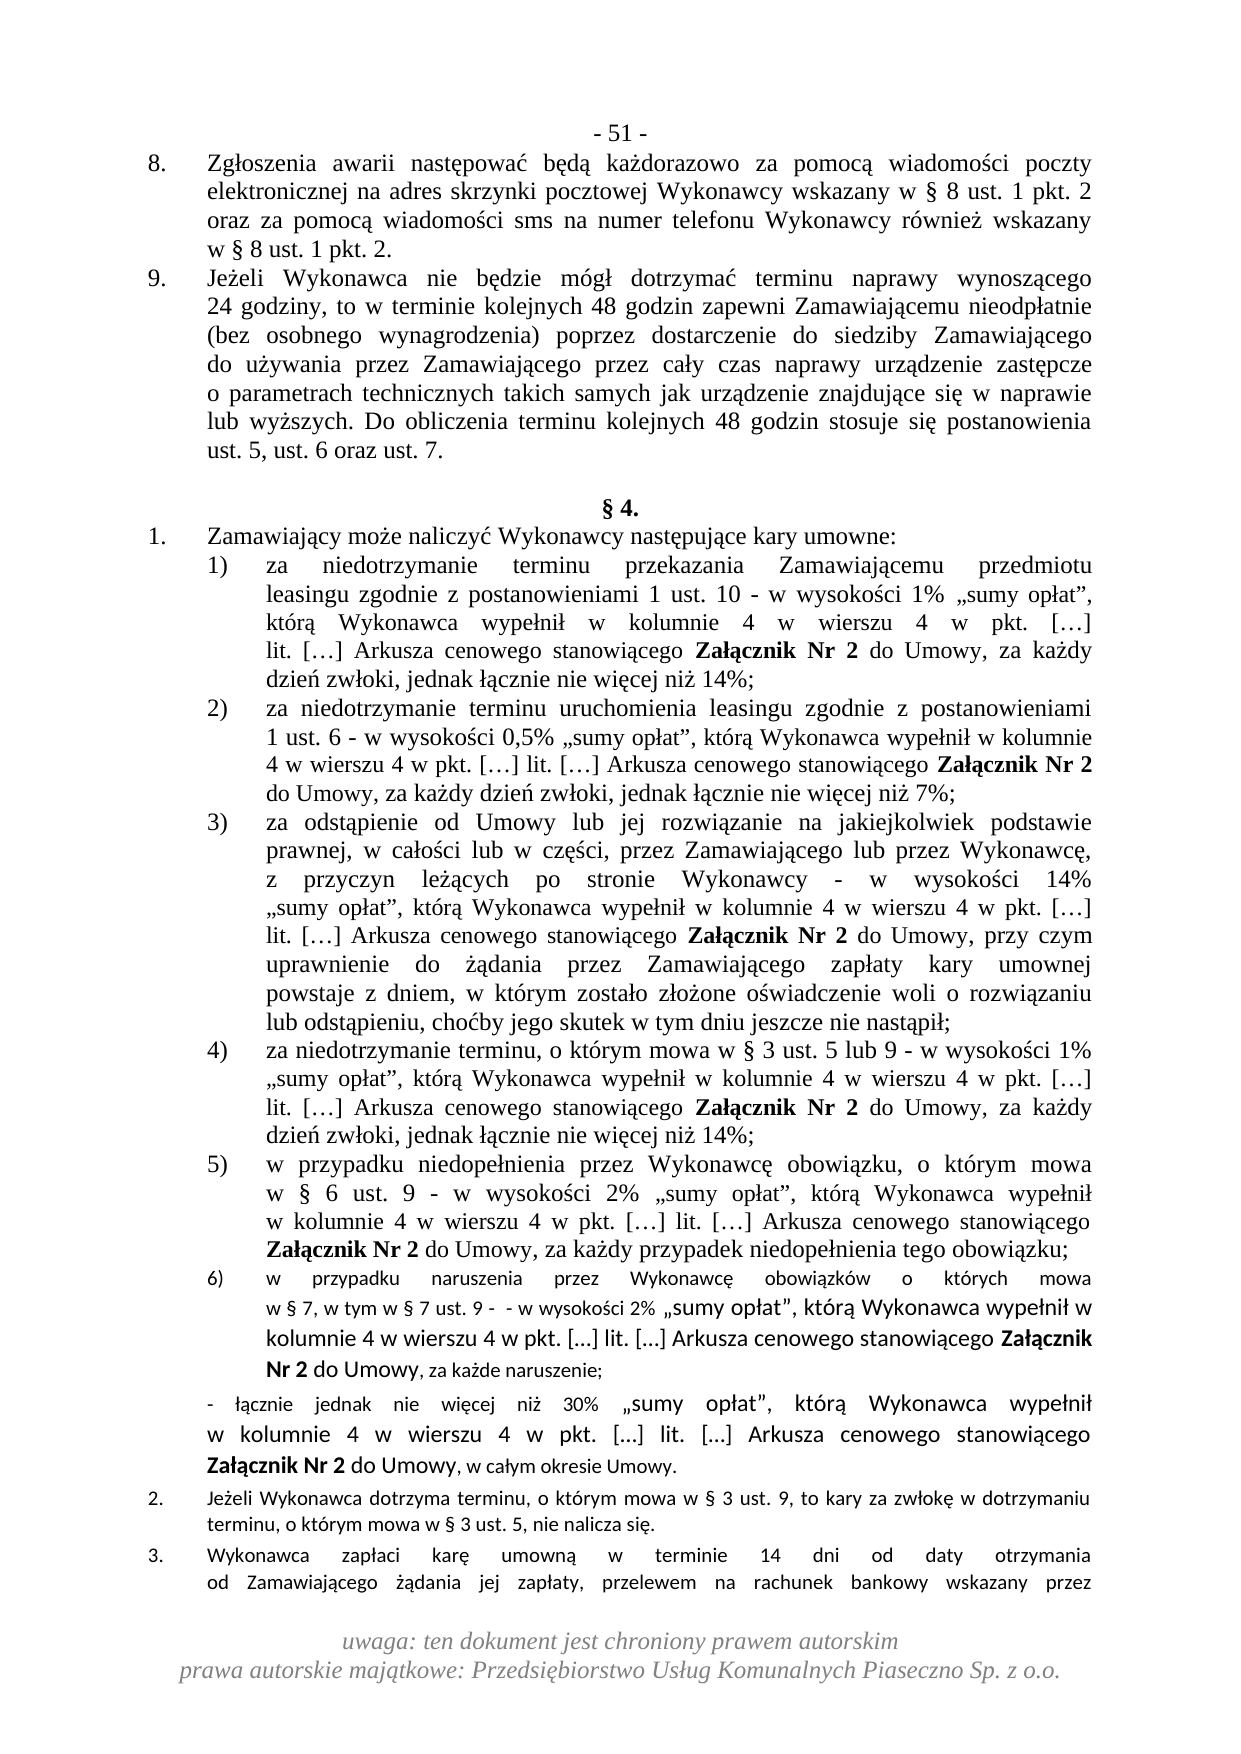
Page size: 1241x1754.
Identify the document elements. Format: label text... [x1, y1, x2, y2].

text 8. Zgłoszenia awarii następować będą każdorazowo za pomocą wiadomości poczty elektronicznej na adres skrzynki pocztowej Wykonawcy wskazany w § 8 ust. 1 pkt. 2 oraz za pomocą wiadomości sms na numer telefonu Wykonawcy również wskazany w § 8 ust. 1 pkt. 2. [148, 148, 1092, 263]
text 1. Zamawiający może naliczyć Wykonawcy następujące kary umowne: [148, 521, 1092, 550]
list 6) w przypadku naruszenia przez Wykonawcę obowiązków o których mowa w § 7, w tym w § 7 ust. 9 - - w wysokości 2% „sumy opłat”, którą Wykonawca wypełnił w kolumnie 4 w wierszu 4 w pkt. […] lit. […] Arkusza cenowego stanowiącego Załącznik Nr 2 do Umowy, za każde naruszenie; [207, 1265, 1092, 1383]
text 5) w przypadku niedopełnienia przez Wykonawcę obowiązku, o którym mowa w § 6 ust. 9 - w wysokości 2% „sumy opłat”, którą Wykonawca wypełnił w kolumnie 4 w wierszu 4 w pkt. […] lit. […] Arkusza cenowego stanowiącego Załącznik Nr 2 do Umowy, za każdy przypadek niedopełnienia tego obowiązku; [207, 1149, 1092, 1263]
text 9. Jeżeli Wykonawca nie będzie mógł dotrzymać terminu naprawy wynoszącego 24 godziny, to w terminie kolejnych 48 godzin zapewni Zamawiającemu nieodpłatnie (bez osobnego wynagrodzenia) poprzez dostarczenie do siedziby Zamawiającego do używania przez Zamawiającego przez cały czas naprawy urządzenie zastępcze o parametrach technicznych takich samych jak urządzenie znajdujące się w naprawie lub wyższych. Do obliczenia terminu kolejnych 48 godzin stosuje się postanowienia ust. 5, ust. 6 oraz ust. 7. [148, 263, 1092, 464]
text 2) za niedotrzymanie terminu uruchomienia leasingu zgodnie z postanowieniami 1 ust. 6 - w wysokości 0,5% „sumy opłat”, którą Wykonawca wypełnił w kolumnie 4 w wierszu 4 w pkt. […] lit. […] Arkusza cenowego stanowiącego Załącznik Nr 2 do Umowy, za każdy dzień zwłoki, jednak łącznie nie więcej niż 7%; [207, 693, 1092, 807]
list 2. Jeżeli Wykonawca dotrzyma terminu, o którym mowa w § 3 ust. 9, to kary za zwłokę w dotrzymaniu terminu, o którym mowa w § 3 ust. 5, nie nalicza się. [148, 1485, 1092, 1537]
text 4) za niedotrzymanie terminu, o którym mowa w § 3 ust. 5 lub 9 - w wysokości 1% „sumy opłat”, którą Wykonawca wypełnił w kolumnie 4 w wierszu 4 w pkt. […] lit. […] Arkusza cenowego stanowiącego Załącznik Nr 2 do Umowy, za każdy dzień zwłoki, jednak łącznie nie więcej niż 14%; [207, 1036, 1092, 1149]
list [148, 1542, 1092, 1594]
text 1) za niedotrzymanie terminu przekazania Zamawiającemu przedmiotu leasingu zgodnie z postanowieniami 1 ust. 10 - w wysokości 1% „sumy opłat”, którą Wykonawca wypełnił w kolumnie 4 w wierszu 4 w pkt. […] lit. […] Arkusza cenowego stanowiącego Załącznik Nr 2 do Umowy, za każdy dzień zwłoki, jednak łącznie nie więcej niż 14%; [207, 550, 1092, 693]
text 3) za odstąpienie od Umowy lub jej rozwiązanie na jakiejkolwiek podstawie prawnej, w całości lub w części, przez Zamawiającego lub przez Wykonawcę, z przyczyn leżących po stronie Wykonawcy - w wysokości 14% „sumy opłat”, którą Wykonawca wypełnił w kolumnie 4 w wierszu 4 w pkt. […] lit. […] Arkusza cenowego stanowiącego Załącznik Nr 2 do Umowy, przy czym uprawnienie do żądania przez Zamawiającego zapłaty kary umownej powstaje z dniem, w którym zostało złożone oświadczenie woli o rozwiązaniu lub odstąpieniu, choćby jego skutek w tym dniu jeszcze nie nastąpił; [207, 807, 1092, 1036]
list - łącznie jednak nie więcej niż 30% „sumy opłat”, którą Wykonawca wypełnił w kolumnie 4 w wierszu 4 w pkt. […] lit. […] Arkusza cenowego stanowiącego Załącznik Nr 2 do Umowy, w całym okresie Umowy. [207, 1388, 1092, 1479]
text § 4. [148, 493, 1092, 521]
